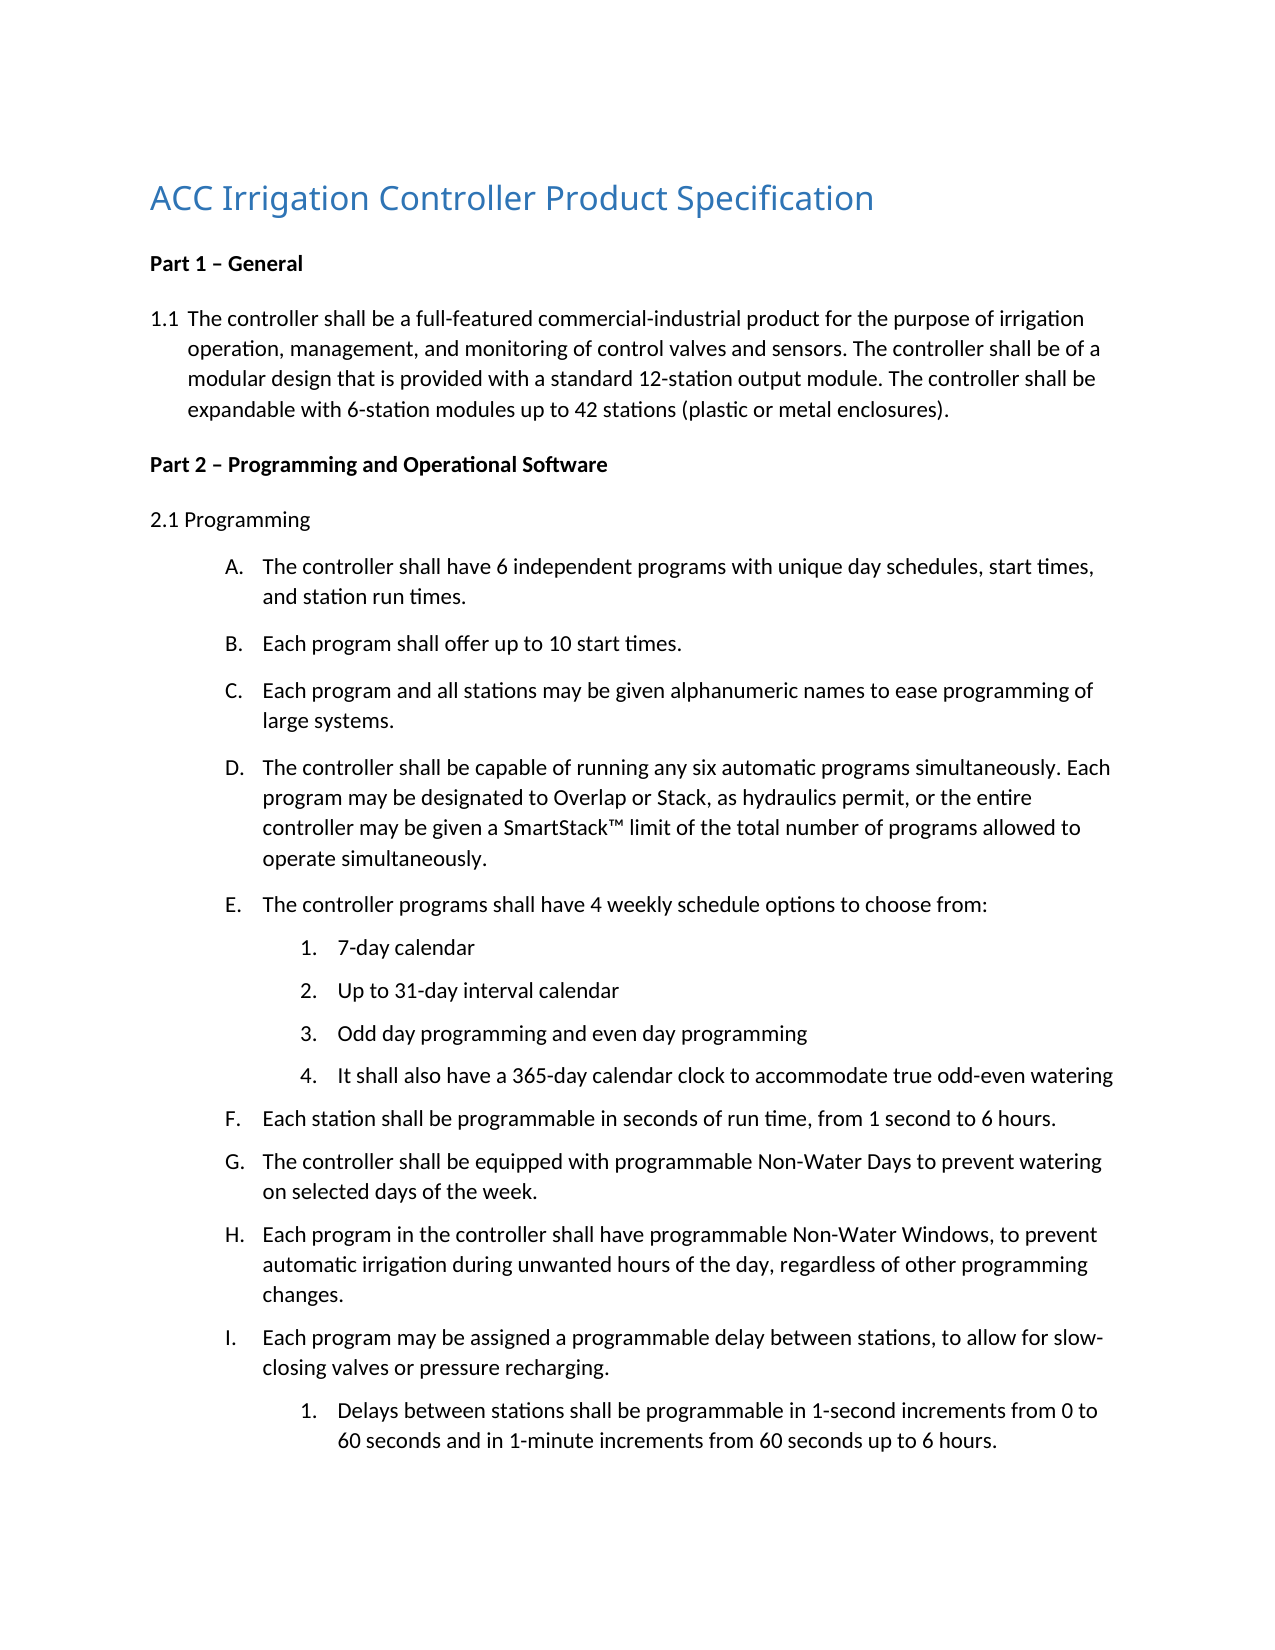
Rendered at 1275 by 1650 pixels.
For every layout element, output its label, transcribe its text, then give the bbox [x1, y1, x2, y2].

list Each program may be assigned a programmable delay between stations, to allow for slow-closing valves or pressure recharging. [225, 1323, 1125, 1381]
subtitle ACC Irrigation Controller Product Specification [150, 175, 1125, 220]
list 7-day calendar [300, 933, 1125, 961]
text 2.1 Programming [150, 505, 1125, 533]
list The controller shall have 6 independent programs with unique day schedules, start times, and station run times. [225, 552, 1125, 610]
text Part 2 – Programming and Operational Software [150, 450, 1125, 478]
list Each program shall offer up to 10 start times. [225, 629, 1125, 657]
list Each station shall be programmable in seconds of run time, from 1 second to 6 hours. [225, 1104, 1125, 1132]
list The controller shall be a full-featured commercial-industrial product for the purpose of irrigation operation, management, and monitoring of control valves and sensors. The controller shall be of a modular design that is provided with a standard 12-station output module. The controller shall be expandable with 6-station modules up to 42 stations (plastic or metal enclosures). [150, 304, 1125, 423]
text Part 1 – General [150, 249, 1125, 277]
list The controller shall be equipped with programmable Non-Water Days to prevent watering on selected days of the week. [225, 1147, 1125, 1205]
list Each program in the controller shall have programmable Non-Water Windows, to prevent automatic irrigation during unwanted hours of the day, regardless of other programming changes. [225, 1220, 1125, 1308]
list Odd day programming and even day programming [300, 1019, 1125, 1047]
list Up to 31-day interval calendar [300, 976, 1125, 1004]
list Delays between stations shall be programmable in 1-second increments from 0 to 60 seconds and in 1-minute increments from 60 seconds up to 6 hours. [300, 1396, 1125, 1454]
list The controller shall be capable of running any six automatic programs simultaneously. Each program may be designated to Overlap or Stack, as hydraulics permit, or the entire controller may be given a SmartStack™ limit of the total number of programs allowed to operate simultaneously. [225, 753, 1125, 872]
list Each program and all stations may be given alphanumeric names to ease programming of large systems. [225, 676, 1125, 734]
list The controller programs shall have 4 weekly schedule options to choose from: [225, 891, 1125, 919]
list It shall also have a 365-day calendar clock to accommodate true odd-even watering [300, 1061, 1125, 1089]
